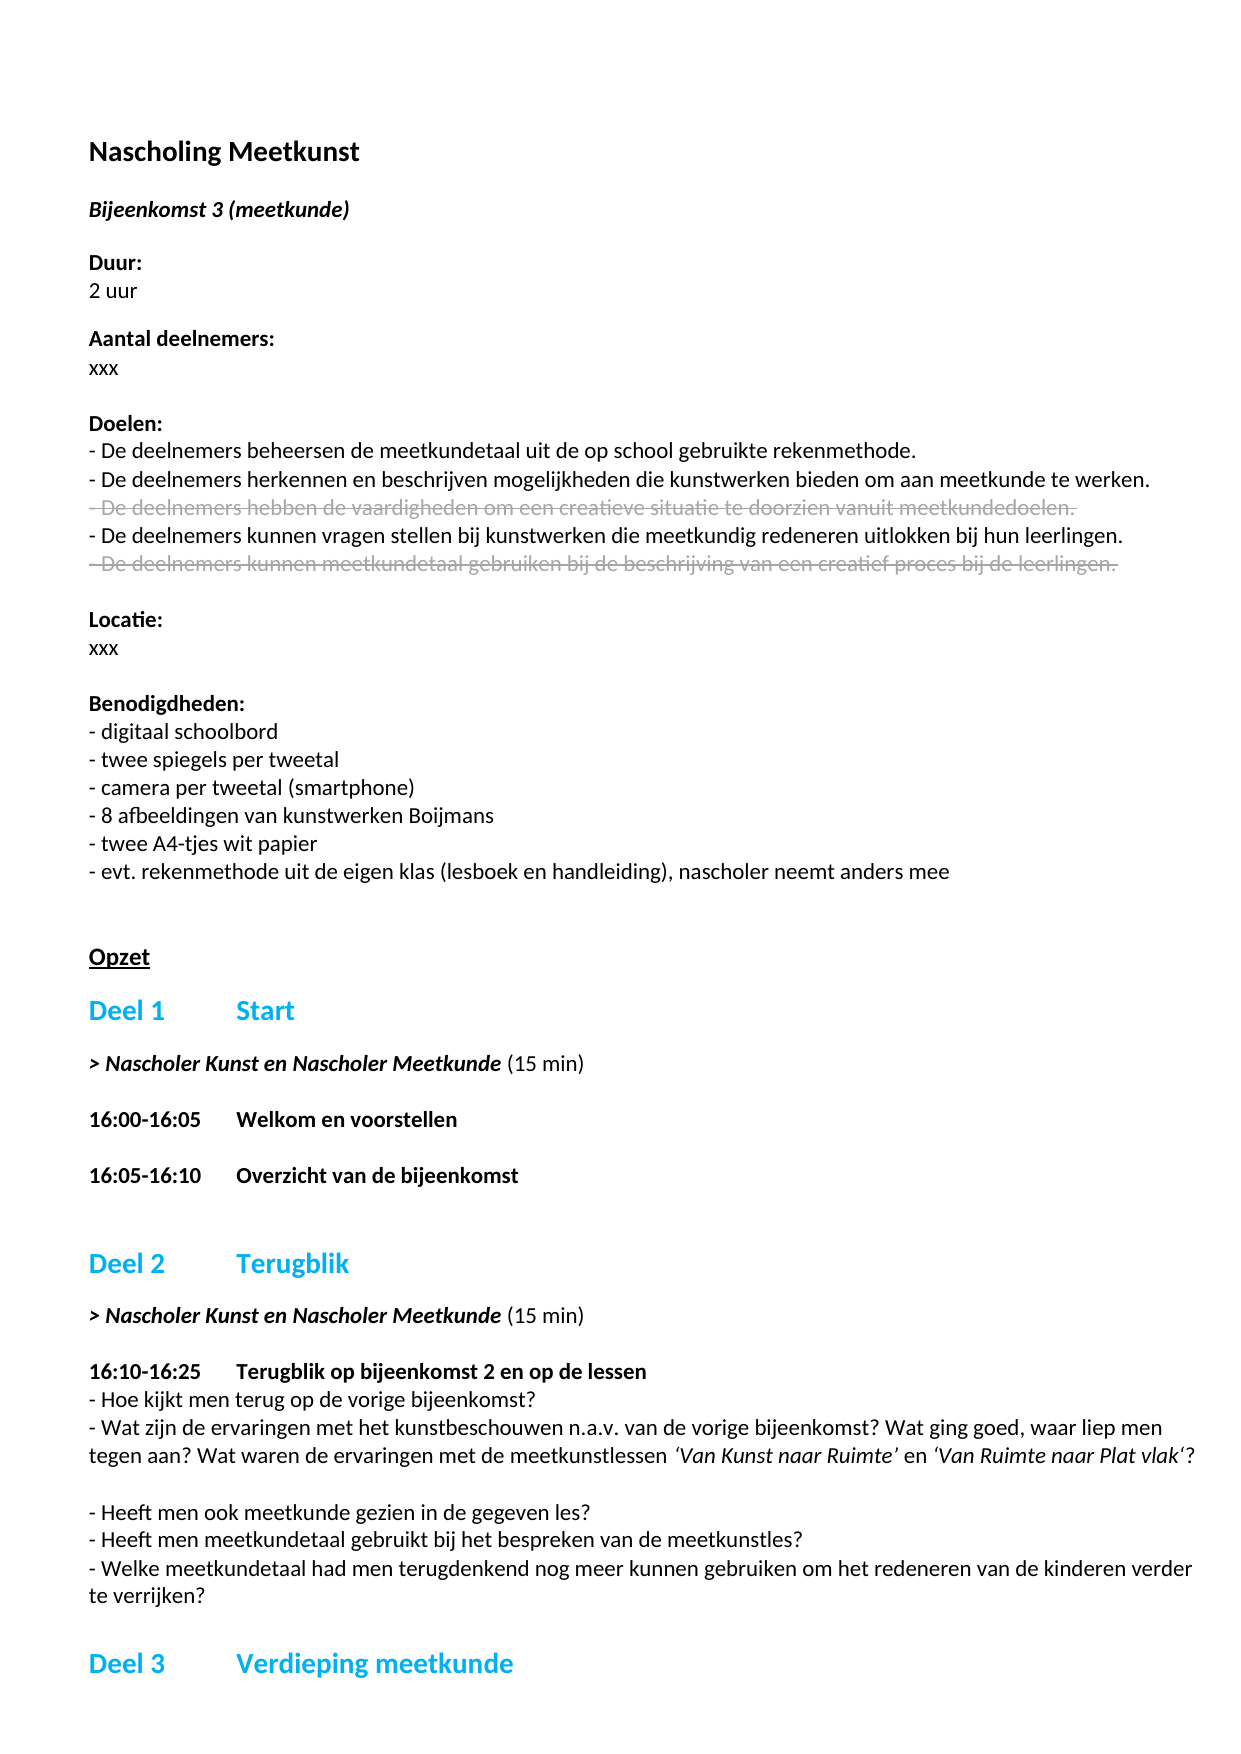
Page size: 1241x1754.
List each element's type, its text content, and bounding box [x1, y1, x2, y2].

text Deel 1 Start [89, 992, 1211, 1028]
text - De deelnemers beheersen de meetkundetaal uit de op school gebruikte rekenmethode. [89, 437, 1211, 465]
text - Heeft men meetkundetaal gebruikt bij het bespreken van de meetkunstles? [89, 1526, 1211, 1554]
text Aantal deelnemers: [89, 324, 1211, 353]
text - De deelnemers hebben de vaardigheden om een creatieve situatie te doorzien vanuit meetkundedoelen. [89, 493, 1211, 521]
text - digitaal schoolbord [89, 717, 1211, 745]
text Opzet [89, 941, 1211, 972]
text Doelen: [89, 409, 1211, 437]
text 16:10-16:25 Terugblik op bijeenkomst 2 en op de lessen - Hoe kijkt men terug op de vorige bijeenkomst? - Wat zijn de ervaringen met het kunstbeschouwen n.a.v. van de vorige bijeenkomst? Wat ging goed, waar liep men tegen aan? Wat waren de ervaringen met de meetkunstlessen ‘Van Kunst naar Ruimte’ en ‘Van Ruimte naar Plat vlak‘? [89, 1357, 1211, 1469]
text - De deelnemers kunnen meetkundetaal gebruiken bij de beschrijving van een creatief proces bij de leerlingen. [89, 549, 1211, 577]
text - Heeft men ook meetkunde gezien in de gegeven les? [89, 1498, 1211, 1526]
text Duur: 2 uur [89, 248, 1211, 304]
text - twee spiegels per tweetal [89, 745, 1211, 773]
text - 8 afbeeldingen van kunstwerken Boijmans [89, 801, 1211, 829]
text - camera per tweetal (smartphone) [89, 773, 1211, 801]
text - twee A4-tjes wit papier [89, 829, 1211, 857]
text Nascholing Meetkunst [89, 133, 1211, 168]
text > Nascholer Kunst en Nascholer Meetkunde (15 min) [89, 1049, 1211, 1077]
text - De deelnemers kunnen vragen stellen bij kunstwerken die meetkundig redeneren uitlokken bij hun leerlingen. [89, 521, 1211, 549]
text > Nascholer Kunst en Nascholer Meetkunde (15 min) [89, 1301, 1211, 1329]
text Locatie: xxx [89, 605, 1211, 661]
text Deel 3 Verdieping meetkunde [89, 1645, 1211, 1681]
text Benodigdheden: [89, 689, 1211, 717]
text - Welke meetkundetaal had men terugdenkend nog meer kunnen gebruiken om het redeneren van de kinderen verder te verrijken? [89, 1554, 1211, 1610]
text 16:05-16:10 Overzicht van de bijeenkomst [89, 1161, 1211, 1189]
text Bijeenkomst 3 (meetkunde) [89, 195, 1211, 223]
text Deel 2 Terugblik [89, 1245, 1211, 1281]
text - De deelnemers herkennen en beschrijven mogelijkheden die kunstwerken bieden om aan meetkunde te werken. [89, 465, 1211, 493]
text xxx [89, 353, 1211, 381]
text 16:00-16:05 Welkom en voorstellen [89, 1105, 1211, 1161]
text - evt. rekenmethode uit de eigen klas (lesboek en handleiding), nascholer neemt anders mee [89, 857, 1211, 885]
